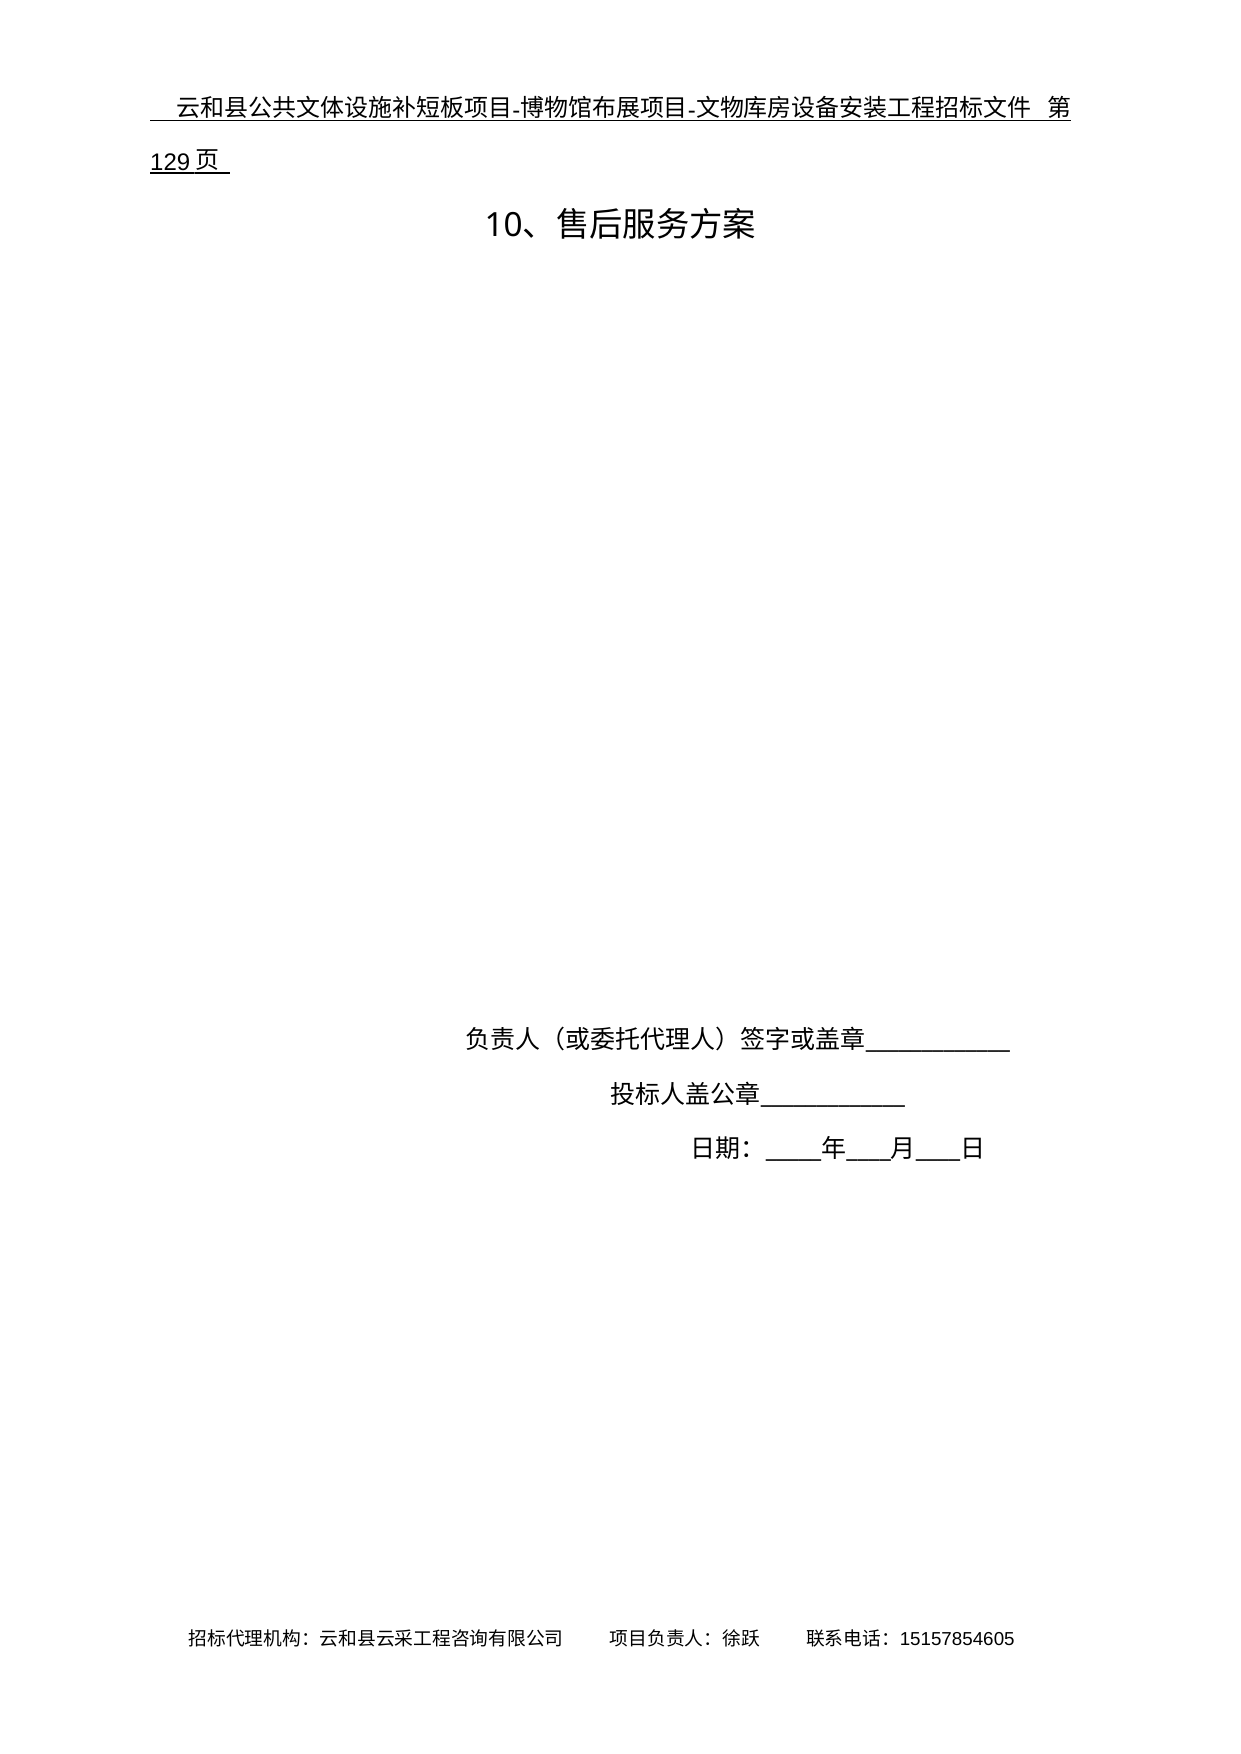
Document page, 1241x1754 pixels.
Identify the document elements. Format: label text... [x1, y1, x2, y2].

text 负责人（或委托代理人）签字或盖章_____________ [216, 1020, 1040, 1056]
text 投标人盖公章_____________ [150, 1074, 1040, 1110]
text 日期：_____年____月____日 [216, 1128, 1040, 1165]
text 10、售后服务方案 [150, 198, 1090, 246]
